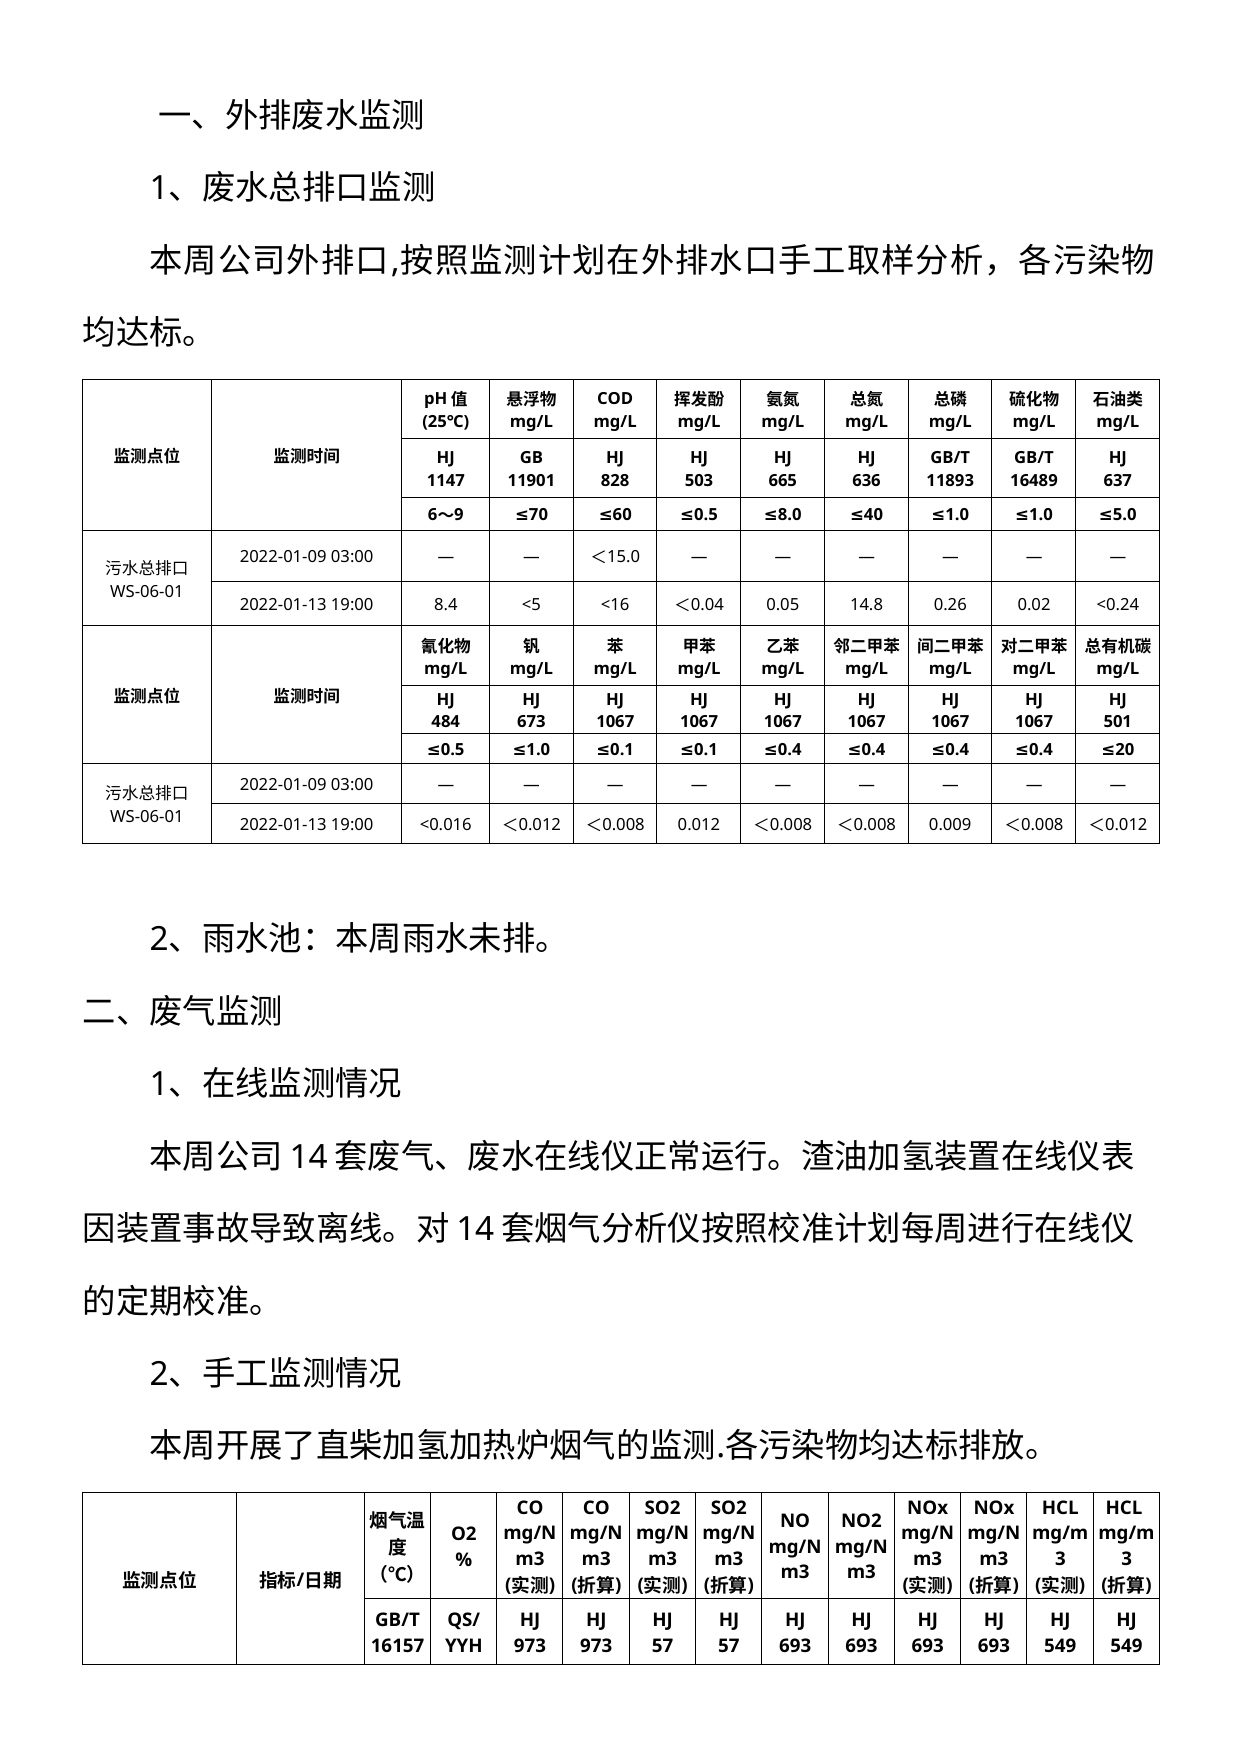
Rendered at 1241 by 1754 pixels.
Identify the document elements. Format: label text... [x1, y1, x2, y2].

table_cell ≤1.0 [909, 498, 991, 529]
table_cell 间二甲苯 mg/L [909, 626, 991, 685]
list 雨水池：本周雨水未排。 [83, 912, 1157, 960]
table_cell ≤1.0 [992, 498, 1075, 529]
table_header SO2 mg/Nm3 (实测) [630, 1493, 695, 1598]
table_cell — [992, 531, 1075, 581]
table_header NO2 mg/Nm3 [829, 1493, 894, 1598]
table_header NOx mg/Nm3 (折算) [961, 1493, 1026, 1598]
table_cell HJ 973 [497, 1599, 562, 1664]
table_cell GB/T 16489 [992, 439, 1075, 497]
table_cell ＜0.04 [657, 582, 740, 625]
table_cell 监测点位 [83, 626, 211, 763]
table_header 指标/日期 [237, 1493, 364, 1664]
table_cell 2022-01-09 03:00 [212, 764, 401, 803]
table_cell — [992, 764, 1075, 803]
table_header SO2 mg/Nm3 (折算) [696, 1493, 761, 1598]
table_cell HJ 693 [895, 1599, 960, 1664]
table_cell ≤8.0 [741, 498, 824, 529]
table_cell 污水总排口 WS-06-01 [83, 531, 211, 625]
table_cell HJ 693 [762, 1599, 828, 1664]
table_cell ＜0.008 [574, 804, 656, 843]
table_cell HJ 1067 [825, 686, 908, 733]
table_header CO mg/Nm3 (实测) [497, 1493, 562, 1598]
table_header 总磷 mg/L [909, 380, 991, 438]
table_header HCL mg/m3 (折算) [1094, 1493, 1159, 1598]
table_cell 6～9 [402, 498, 489, 529]
table_cell <0.24 [1076, 582, 1159, 625]
table_cell ≤0.1 [574, 734, 656, 763]
table_cell HJ 1067 [909, 686, 991, 733]
table_header 挥发酚 mg/L [657, 380, 740, 438]
table_header 硫化物 mg/L [992, 380, 1075, 438]
table_cell 氰化物 mg/L [402, 626, 489, 685]
table_cell ＜0.008 [741, 804, 824, 843]
table_cell — [574, 764, 656, 803]
list 本周公司14套废气、废水在线仪正常运行。渣油加氢装置在线仪表因装置事故导致离线。对14套烟气分析仪按照校准计划每周进行在线仪的定期校准。 [83, 1129, 1157, 1323]
table_header pH值 (25℃) [402, 380, 489, 438]
text 一、外排废水监测 [83, 89, 1157, 137]
table_header 监测点位 [83, 380, 211, 529]
text 1、在线监测情况 [83, 1057, 1157, 1105]
table_cell ＜0.012 [1076, 804, 1159, 843]
table_header 悬浮物 mg/L [490, 380, 573, 438]
table_header O2 % [431, 1493, 496, 1598]
table_header NOx mg/Nm3 (实测) [895, 1493, 960, 1598]
table_cell ≤0.5 [402, 734, 489, 763]
table_header CO mg/Nm3 (折算) [563, 1493, 629, 1598]
table_cell HJ 636 [825, 439, 908, 497]
table_cell ≤40 [825, 498, 908, 529]
table_cell HJ 484 [402, 686, 489, 733]
table_cell HJ 637 [1076, 439, 1159, 497]
table_cell HJ 57 [630, 1599, 695, 1664]
table_cell HJ 1147 [402, 439, 489, 497]
table_cell ≤0.4 [992, 734, 1075, 763]
table_cell ≤0.4 [741, 734, 824, 763]
table_cell ≤0.4 [825, 734, 908, 763]
table_cell HJ 973 [563, 1599, 629, 1664]
table_cell 14.8 [825, 582, 908, 625]
table_cell GB/T 11893 [909, 439, 991, 497]
table_header 石油类 mg/L [1076, 380, 1159, 438]
table_cell HJ 57 [696, 1599, 761, 1664]
table_cell HJ 1067 [992, 686, 1075, 733]
table_header 氨氮 mg/L [741, 380, 824, 438]
table_cell 对二甲苯 mg/L [992, 626, 1075, 685]
table_cell — [657, 764, 740, 803]
table_header 总氮 mg/L [825, 380, 908, 438]
table_cell HJ 665 [741, 439, 824, 497]
table_cell 甲苯 mg/L [657, 626, 740, 685]
table_cell 2022-01-13 19:00 [212, 582, 401, 625]
table_cell — [741, 764, 824, 803]
table_cell ≤0.4 [909, 734, 991, 763]
table_cell 监测时间 [212, 626, 401, 763]
table_cell HJ 549 [1027, 1599, 1093, 1664]
table_cell 乙苯 mg/L [741, 626, 824, 685]
table_cell HJ 1067 [574, 686, 656, 733]
table_cell HJ 503 [657, 439, 740, 497]
table_cell 邻二甲苯 mg/L [825, 626, 908, 685]
table_cell ≤0.5 [657, 498, 740, 529]
table_cell — [402, 764, 489, 803]
table_cell 0.26 [909, 582, 991, 625]
table_header 烟气温度 （℃） [365, 1493, 430, 1598]
table_cell HJ 1067 [741, 686, 824, 733]
table_cell HJ 1067 [657, 686, 740, 733]
table_cell HJ 693 [961, 1599, 1026, 1664]
table_cell — [825, 764, 908, 803]
table_cell — [909, 764, 991, 803]
table_header 监测时间 [212, 380, 401, 529]
table_cell HJ 501 [1076, 686, 1159, 733]
table_cell ≤20 [1076, 734, 1159, 763]
table_cell <5 [490, 582, 573, 625]
table_cell 污水总排口 WS-06-01 [83, 764, 211, 843]
table_cell HJ 828 [574, 439, 656, 497]
table_cell ＜0.008 [825, 804, 908, 843]
table_cell ＜0.012 [490, 804, 573, 843]
table_cell — [825, 531, 908, 581]
table_cell — [909, 531, 991, 581]
table_header COD mg/L [574, 380, 656, 438]
table_cell — [741, 531, 824, 581]
table_header NO mg/Nm3 [762, 1493, 828, 1598]
text 2、手工监测情况 [83, 1347, 1157, 1395]
table_cell GB/T 16157 [365, 1599, 430, 1664]
table_cell 钒 mg/L [490, 626, 573, 685]
table_cell ≤0.1 [657, 734, 740, 763]
text 本周开展了直柴加氢加热炉烟气的监测.各污染物均达标排放。 [83, 1419, 1157, 1468]
table_cell ＜0.008 [992, 804, 1075, 843]
table_header 监测点位 [83, 1493, 236, 1664]
table_cell — [657, 531, 740, 581]
table_cell 0.02 [992, 582, 1075, 625]
text 本周公司外排口,按照监测计划在外排水口手工取样分析，各污染物均达标。 [83, 234, 1157, 354]
table_cell — [490, 531, 573, 581]
table_cell 8.4 [402, 582, 489, 625]
table_cell HJ 693 [829, 1599, 894, 1664]
table_cell ≤1.0 [490, 734, 573, 763]
table_cell QS/YYH 1006 [431, 1599, 496, 1664]
table_cell ≤70 [490, 498, 573, 529]
table_cell 2022-01-09 03:00 [212, 531, 401, 581]
table_cell ≤5.0 [1076, 498, 1159, 529]
table_cell <16 [574, 582, 656, 625]
table_cell 苯 mg/L [574, 626, 656, 685]
table_cell GB 11901 [490, 439, 573, 497]
table_cell — [402, 531, 489, 581]
text 1、废水总排口监测 [83, 161, 1157, 209]
table_cell HJ 549 [1094, 1599, 1159, 1664]
table_cell 0.05 [741, 582, 824, 625]
table_cell ≤60 [574, 498, 656, 529]
table_cell 0.009 [909, 804, 991, 843]
table_cell 总有机碳 mg/L [1076, 626, 1159, 685]
table_cell ＜15.0 [574, 531, 656, 581]
text 二、废气监测 [83, 984, 1157, 1033]
table_cell — [1076, 764, 1159, 803]
table_cell 2022-01-13 19:00 [212, 804, 401, 843]
table_header HCL mg/m3 (实测) [1027, 1493, 1093, 1598]
table_cell — [1076, 531, 1159, 581]
table_cell HJ 673 [490, 686, 573, 733]
table_cell — [490, 764, 573, 803]
table_cell <0.016 [402, 804, 489, 843]
table_cell 0.012 [657, 804, 740, 843]
